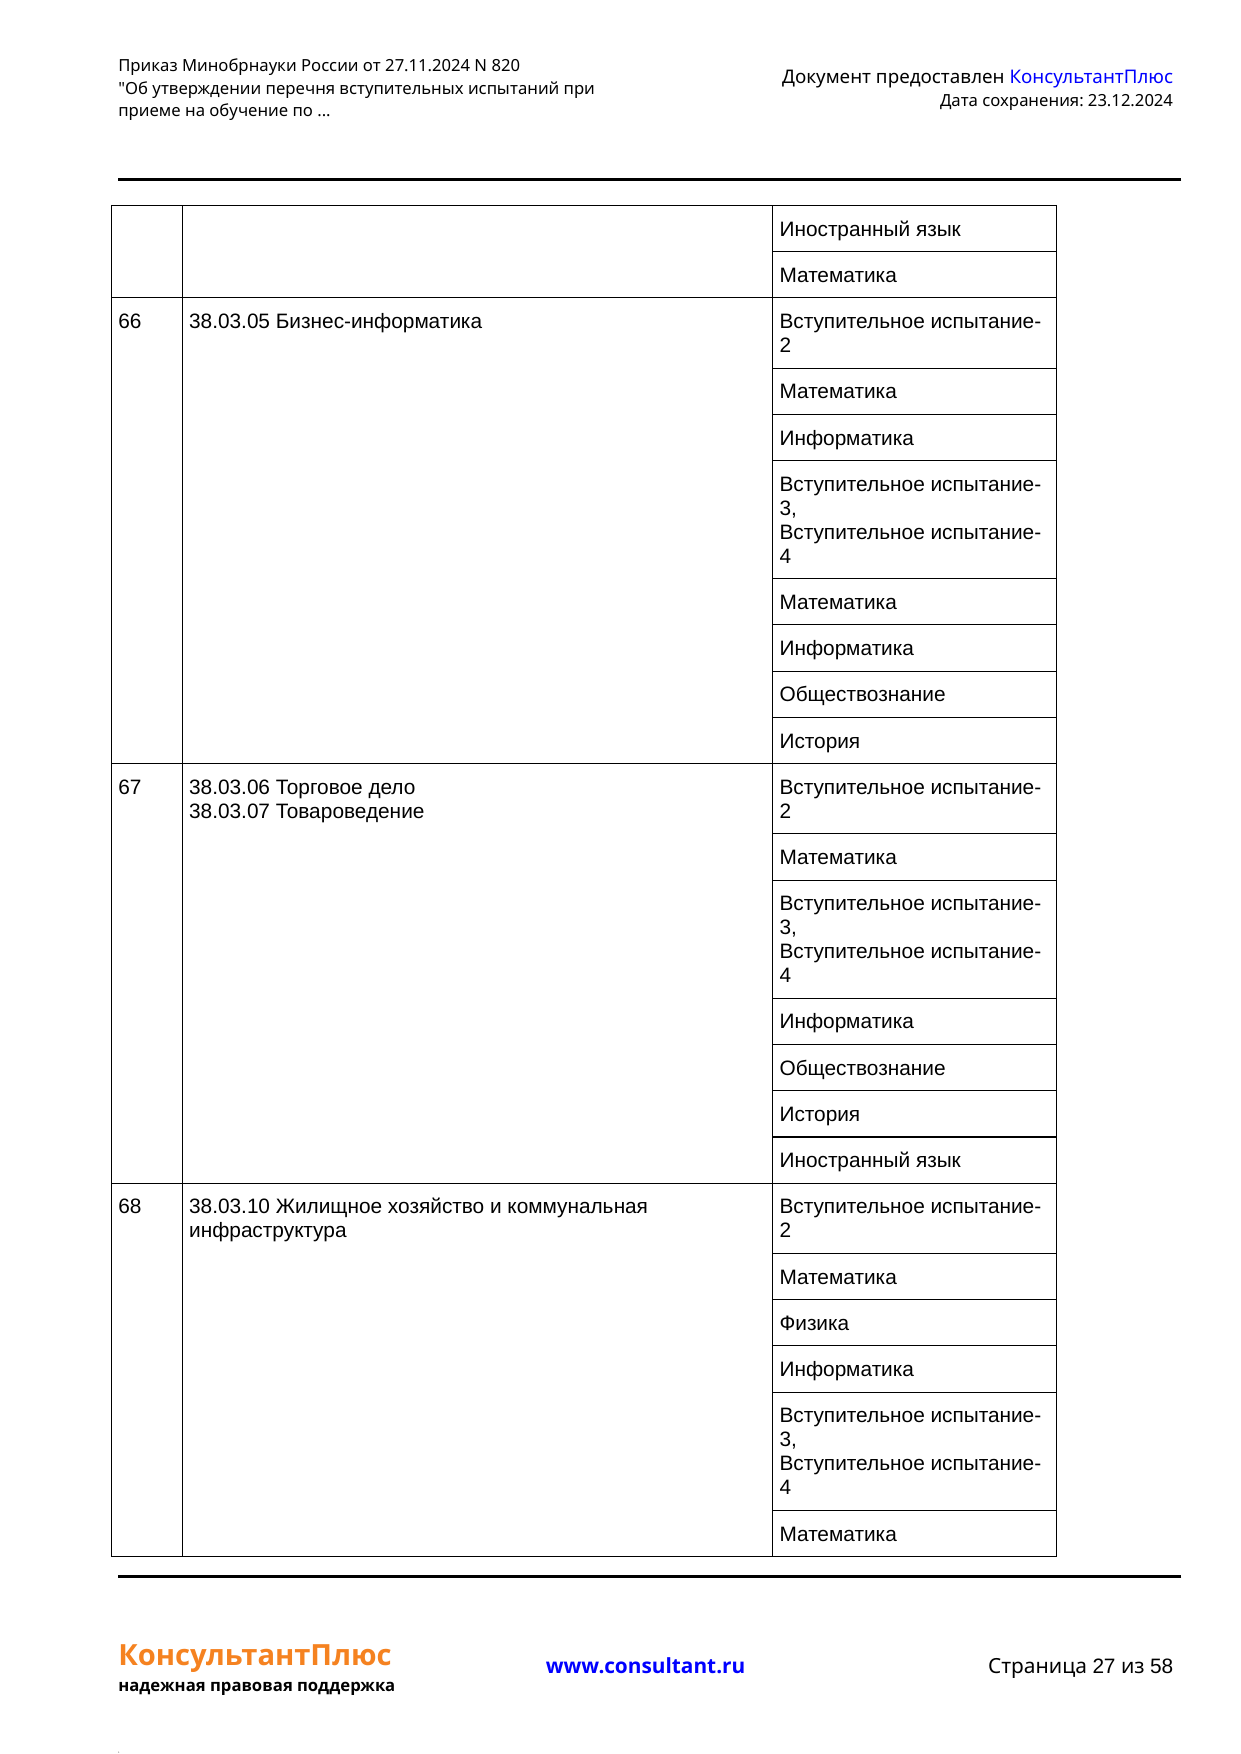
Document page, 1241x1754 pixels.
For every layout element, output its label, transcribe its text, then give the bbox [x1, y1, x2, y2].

table_cell 38.03.06 Торговое дело 38.03.07 Товароведение [183, 764, 772, 1183]
table_cell Иностранный язык [773, 1138, 1056, 1183]
table_cell Математика [773, 579, 1056, 624]
table_cell Вступительное испытание-2 [773, 1184, 1056, 1253]
table_cell 38.03.10 Жилищное хозяйство и коммунальная инфраструктура [183, 1184, 772, 1556]
table_cell Вступительное испытание-2 [773, 298, 1056, 367]
table_cell Информатика [773, 1346, 1056, 1392]
table_cell Обществознание [773, 1045, 1056, 1090]
table_cell Информатика [773, 625, 1056, 671]
table_cell Математика [773, 834, 1056, 879]
table_cell Вступительное испытание-3, Вступительное испытание-4 [773, 881, 1056, 998]
table_cell 68 [112, 1184, 182, 1556]
table_cell Вступительное испытание-2 [773, 764, 1056, 833]
table_cell 38.03.05 Бизнес-информатика [183, 298, 772, 763]
table_cell 67 [112, 764, 182, 1183]
table_cell Информатика [773, 415, 1056, 460]
table_cell История [773, 1091, 1056, 1136]
table_cell Математика [773, 252, 1056, 297]
table_cell Математика [773, 1511, 1056, 1556]
table_cell Физика [773, 1300, 1056, 1345]
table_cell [773, 1393, 1056, 1510]
table_cell История [773, 718, 1056, 763]
table_cell Обществознание [773, 672, 1056, 717]
table_cell Иностранный язык [773, 206, 1056, 251]
table_cell 66 [112, 298, 182, 763]
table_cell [773, 461, 1056, 578]
table_cell Математика [773, 1254, 1056, 1299]
table_cell Математика [773, 369, 1056, 414]
table_cell Информатика [773, 999, 1056, 1044]
